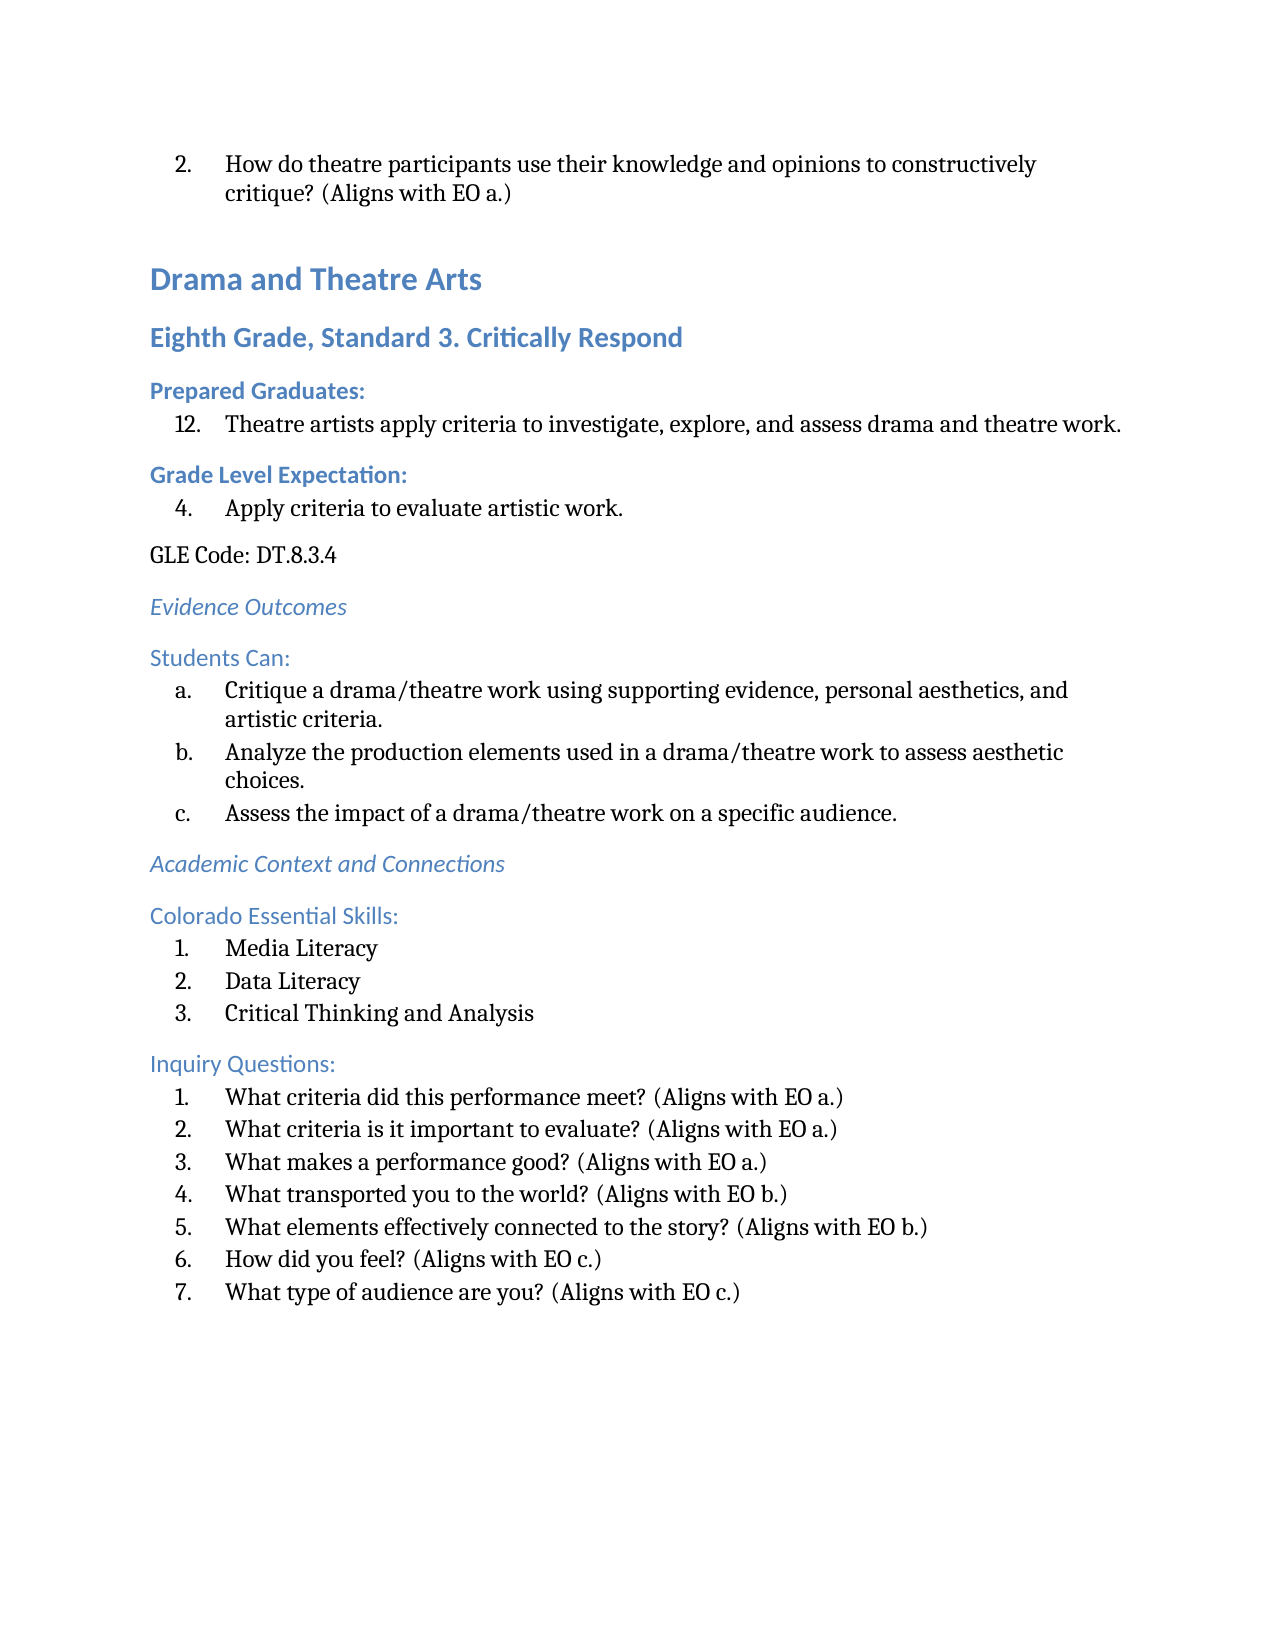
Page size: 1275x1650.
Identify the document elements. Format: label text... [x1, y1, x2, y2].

list What type of audience are you? (Aligns with EO c.) [175, 1278, 1125, 1307]
subtitle Drama and Theatre Arts [150, 257, 1125, 298]
subtitle Eighth Grade, Standard 3. Critically Respond [150, 319, 1125, 355]
text GLE Code: DT.8.3.4 [150, 541, 1125, 570]
list Assess the impact of a drama/theatre work on a specific audience. [175, 799, 1125, 828]
list What transported you to the world? (Aligns with EO b.) [175, 1180, 1125, 1209]
list What criteria did this performance meet? (Aligns with EO a.) [175, 1083, 1125, 1112]
list What criteria is it important to evaluate? (Aligns with EO a.) [175, 1115, 1125, 1144]
subtitle Students Can: [150, 642, 1125, 673]
list Apply criteria to evaluate artistic work. [175, 494, 1125, 522]
list Critical Thinking and Analysis [175, 999, 1125, 1028]
list What elements effectively connected to the story? (Aligns with EO b.) [175, 1213, 1125, 1242]
list Theatre artists apply criteria to investigate, explore, and assess drama and theatre work. [175, 410, 1125, 438]
list How do theatre participants use their knowledge and opinions to constructively critique? (Aligns with EO a.) [175, 150, 1125, 207]
list Analyze the production elements used in a drama/theatre work to assess aesthetic choices. [175, 738, 1125, 795]
subtitle Inquiry Questions: [150, 1049, 1125, 1079]
list Media Literacy [175, 934, 1125, 963]
list Data Literacy [175, 967, 1125, 995]
subtitle Prepared Graduates: [150, 376, 1125, 406]
list Critique a drama/theatre work using supporting evidence, personal aesthetics, and artistic criteria. [175, 676, 1125, 734]
subtitle Grade Level Expectation: [150, 459, 1125, 490]
list What makes a performance good? (Aligns with EO a.) [175, 1148, 1125, 1177]
subtitle Evidence Outcomes [150, 591, 1125, 621]
list How did you feel? (Aligns with EO c.) [175, 1245, 1125, 1274]
subtitle Academic Context and Connections [150, 848, 1125, 879]
subtitle Colorado Essential Skills: [150, 900, 1125, 930]
